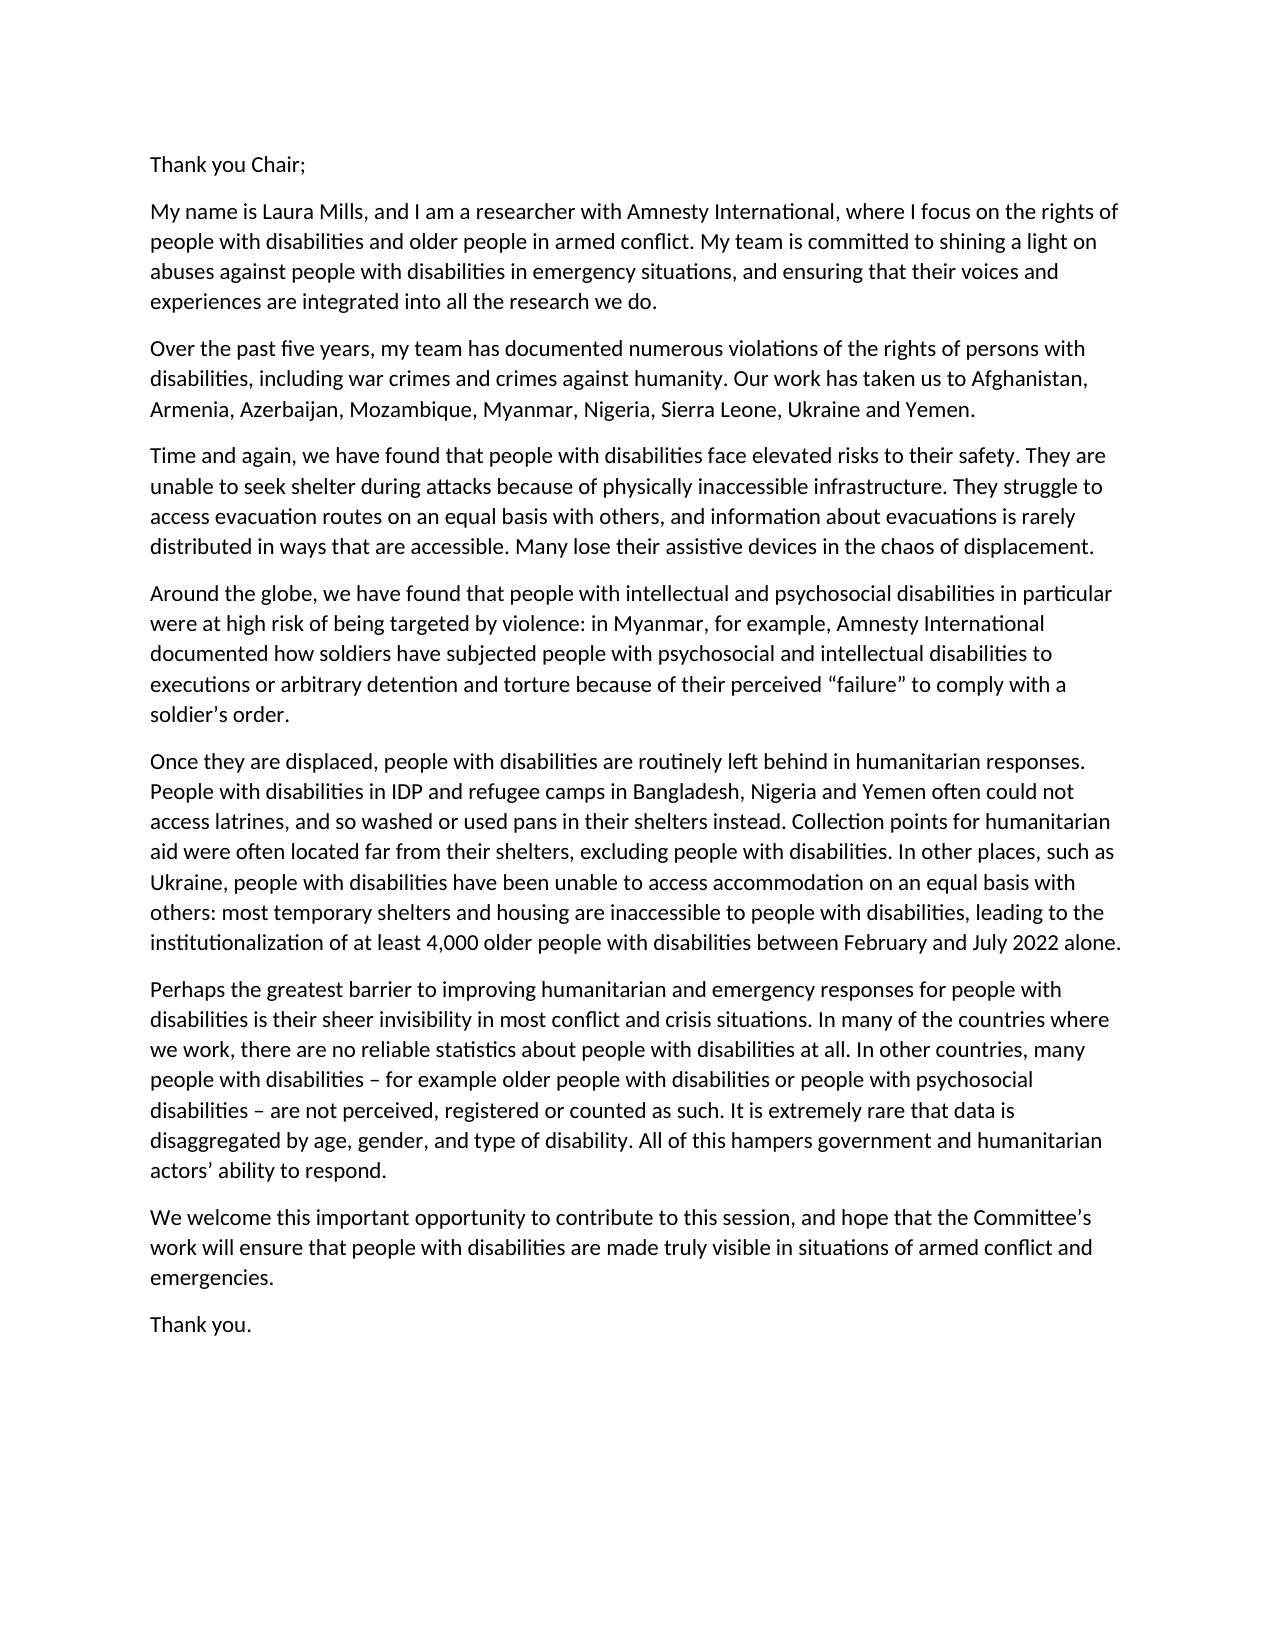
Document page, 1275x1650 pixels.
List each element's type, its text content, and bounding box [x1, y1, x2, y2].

text Around the globe, we have found that people with intellectual and psychosocial disabilities in particular were at high risk of being targeted by violence: in Myanmar, for example, Amnesty International documented how soldiers have subjected people with psychosocial and intellectual disabilities to executions or arbitrary detention and torture because of their perceived “failure” to comply with a soldier’s order. [150, 579, 1125, 728]
text We welcome this important opportunity to contribute to this session, and hope that the Committee’s work will ensure that people with disabilities are made truly visible in situations of armed conflict and emergencies. [150, 1203, 1125, 1292]
text Once they are displaced, people with disabilities are routinely left behind in humanitarian responses. People with disabilities in IDP and refugee camps in Bangladesh, Nigeria and Yemen often could not access latrines, and so washed or used pans in their shelters instead. Collection points for humanitarian aid were often located far from their shelters, excluding people with disabilities. In other places, such as Ukraine, people with disabilities have been unable to access accommodation on an equal basis with others: most temporary shelters and housing are inaccessible to people with disabilities, leading to the institutionalization of at least 4,000 older people with disabilities between February and July 2022 alone. [150, 747, 1125, 956]
text Perhaps the greatest barrier to improving humanitarian and emergency responses for people with disabilities is their sheer invisibility in most conflict and crisis situations. In many of the countries where we work, there are no reliable statistics about people with disabilities at all. In other countries, many people with disabilities – for example older people with disabilities or people with psychosocial disabilities – are not perceived, registered or counted as such. It is extremely rare that data is disaggregated by age, gender, and type of disability. All of this hampers government and humanitarian actors’ ability to respond. [150, 975, 1125, 1184]
text Over the past five years, my team has documented numerous violations of the rights of persons with disabilities, including war crimes and crimes against humanity. Our work has taken us to Afghanistan, Armenia, Azerbaijan, Mozambique, Myanmar, Nigeria, Sierra Leone, Ukraine and Yemen. [150, 334, 1125, 423]
text Thank you Chair; [150, 150, 1125, 178]
text My name is Laura Mills, and I am a researcher with Amnesty International, where I focus on the rights of people with disabilities and older people in armed conflict. My team is committed to shining a light on abuses against people with disabilities in emergency situations, and ensuring that their voices and experiences are integrated into all the research we do. [150, 197, 1125, 316]
text Time and again, we have found that people with disabilities face elevated risks to their safety. They are unable to seek shelter during attacks because of physically inaccessible infrastructure. They struggle to access evacuation routes on an equal basis with others, and information about evacuations is rarely distributed in ways that are accessible. Many lose their assistive devices in the chaos of displacement. [150, 442, 1125, 560]
text Thank you. [150, 1310, 1125, 1338]
